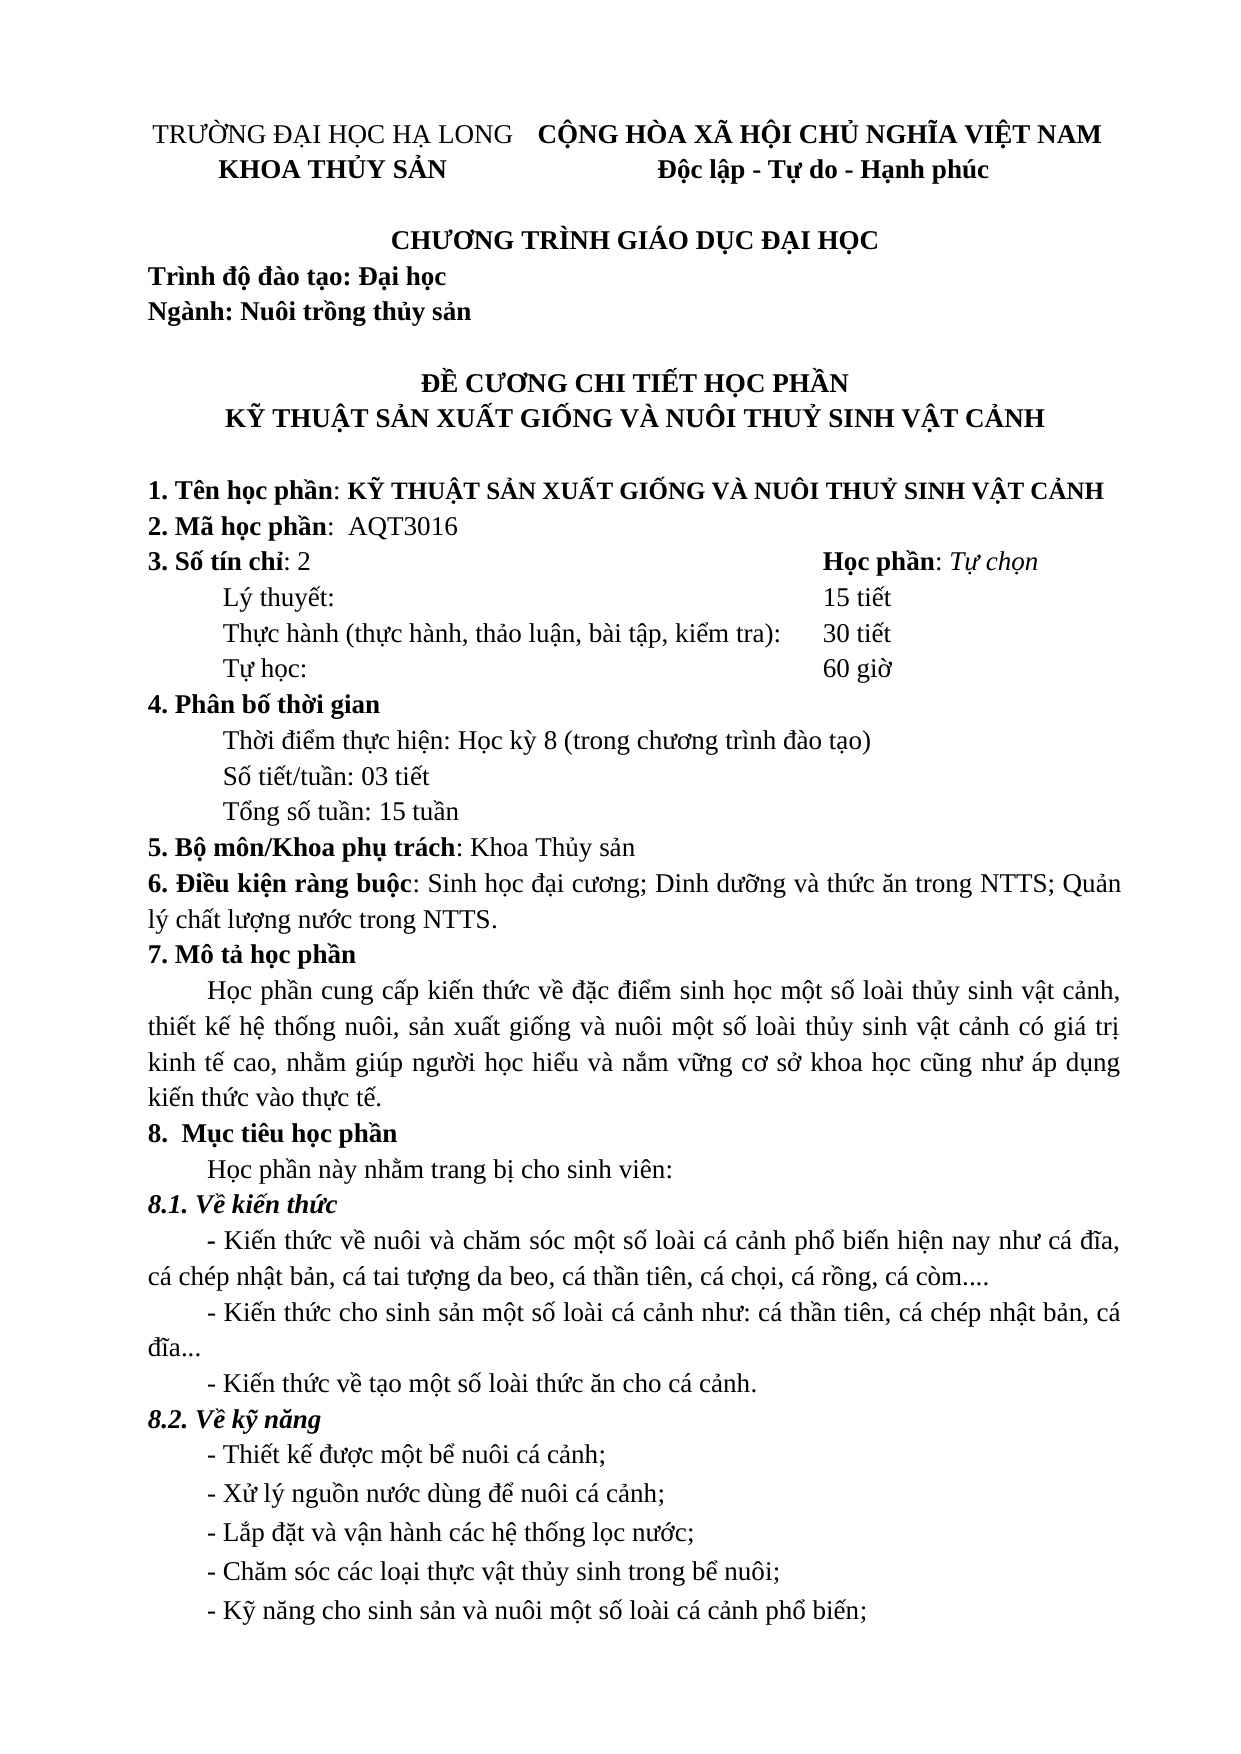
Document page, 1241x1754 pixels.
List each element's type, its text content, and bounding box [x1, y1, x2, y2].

text Học phần cung cấp kiến thức về đặc điểm sinh học một số loài thủy sinh vật cảnh, thiết kế hệ thống nuôi, sản xuất giống và nuôi một số loài thủy sinh vật cảnh có giá trị kinh tế cao, nhằm giúp người học hiểu và nắm vững cơ sở khoa học cũng như áp dụng kiến thức vào thực tế. [148, 974, 1122, 1112]
table_cell Độc lập - Tự do - Hạnh phúc [524, 153, 1115, 188]
text Thời điểm thực hiện: Học kỳ 8 (trong chương trình đào tạo) [223, 724, 1122, 755]
text 7. Mô tả học phần [148, 938, 1122, 969]
text 6. Điều kiện ràng buộc: Sinh học đại cương; Dinh dưỡng và thức ăn trong NTTS; Quản lý chất lượng nước trong NTTS. [148, 867, 1122, 934]
text Học phần này nhằm trang bị cho sinh viên: [148, 1153, 1122, 1184]
text Trình độ đào tạo: Đại học [148, 259, 1122, 291]
table_header CỘNG HÒA XÃ HỘI CHỦ NGHĨA VIỆT NAM [524, 118, 1115, 153]
text 5. Bộ môn/Khoa phụ trách: Khoa Thủy sản [148, 831, 1122, 862]
text Thực hành (thực hành, thảo luận, bài tập, kiểm tra): 30 tiết [223, 617, 1122, 648]
text - Kỹ năng cho sinh sản và nuôi một số loài cá cảnh phổ biến; [148, 1594, 1122, 1625]
text Tổng số tuần: 15 tuần [223, 796, 1122, 827]
text - Kiến thức về nuôi và chăm sóc một số loài cá cảnh phổ biến hiện nay như cá đĩa, cá chép nhật bản, cá tai tượng da beo, cá thần tiên, cá chọi, cá rồng, cá còm.... [148, 1224, 1122, 1291]
text - Thiết kế được một bể nuôi cá cảnh; [148, 1439, 1122, 1470]
text - Lắp đặt và vận hành các hệ thống lọc nước; [148, 1516, 1122, 1547]
text ĐỀ CƯƠNG CHI TIẾT HỌC PHẦN [148, 367, 1122, 398]
text CHƯƠNG TRÌNH GIÁO DỤC ĐẠI HỌC [148, 224, 1122, 255]
text KỸ THUẬT SẢN XUẤT GIỐNG VÀ NUÔI THUỶ SINH VẬT CẢNH [148, 402, 1122, 434]
text 8.2. Về kỹ năng [148, 1403, 1122, 1434]
text - Chăm sóc các loại thực vật thủy sinh trong bể nuôi; [148, 1555, 1122, 1586]
text Số tiết/tuần: 03 tiết [223, 760, 1122, 791]
text - Kiến thức về tạo một số loài thức ăn cho cá cảnh. [148, 1367, 1122, 1398]
text 8.1. Về kiến thức [148, 1188, 1122, 1220]
text Ngành: Nuôi trồng thủy sản [148, 295, 1122, 326]
text 4. Phân bố thời gian [148, 688, 1122, 719]
text - Xử lý nguồn nước dùng để nuôi cá cảnh; [148, 1477, 1122, 1509]
text - Kiến thức cho sinh sản một số loài cá cảnh như: cá thần tiên, cá chép nhật bản, cá đĩa... [148, 1296, 1122, 1363]
table_cell KHOA THỦY SẢN [141, 153, 524, 188]
text 3. Số tín chỉ: 2 Học phần: Tự chọn [148, 545, 1122, 577]
text 2. Mã học phần: AQT3016 [148, 510, 1122, 541]
text Tự học: 60 giờ [223, 653, 1122, 684]
text 8. Mục tiêu học phần [148, 1117, 1122, 1148]
table_header TRƯỜNG ĐẠI HỌC HẠ LONG [141, 118, 524, 153]
text 1. Tên học phần: KỸ THUẬT SẢN XUẤT GIỐNG VÀ NUÔI THUỶ SINH VẬT CẢNH [148, 474, 1122, 505]
text Lý thuyết: 15 tiết [223, 581, 1122, 612]
